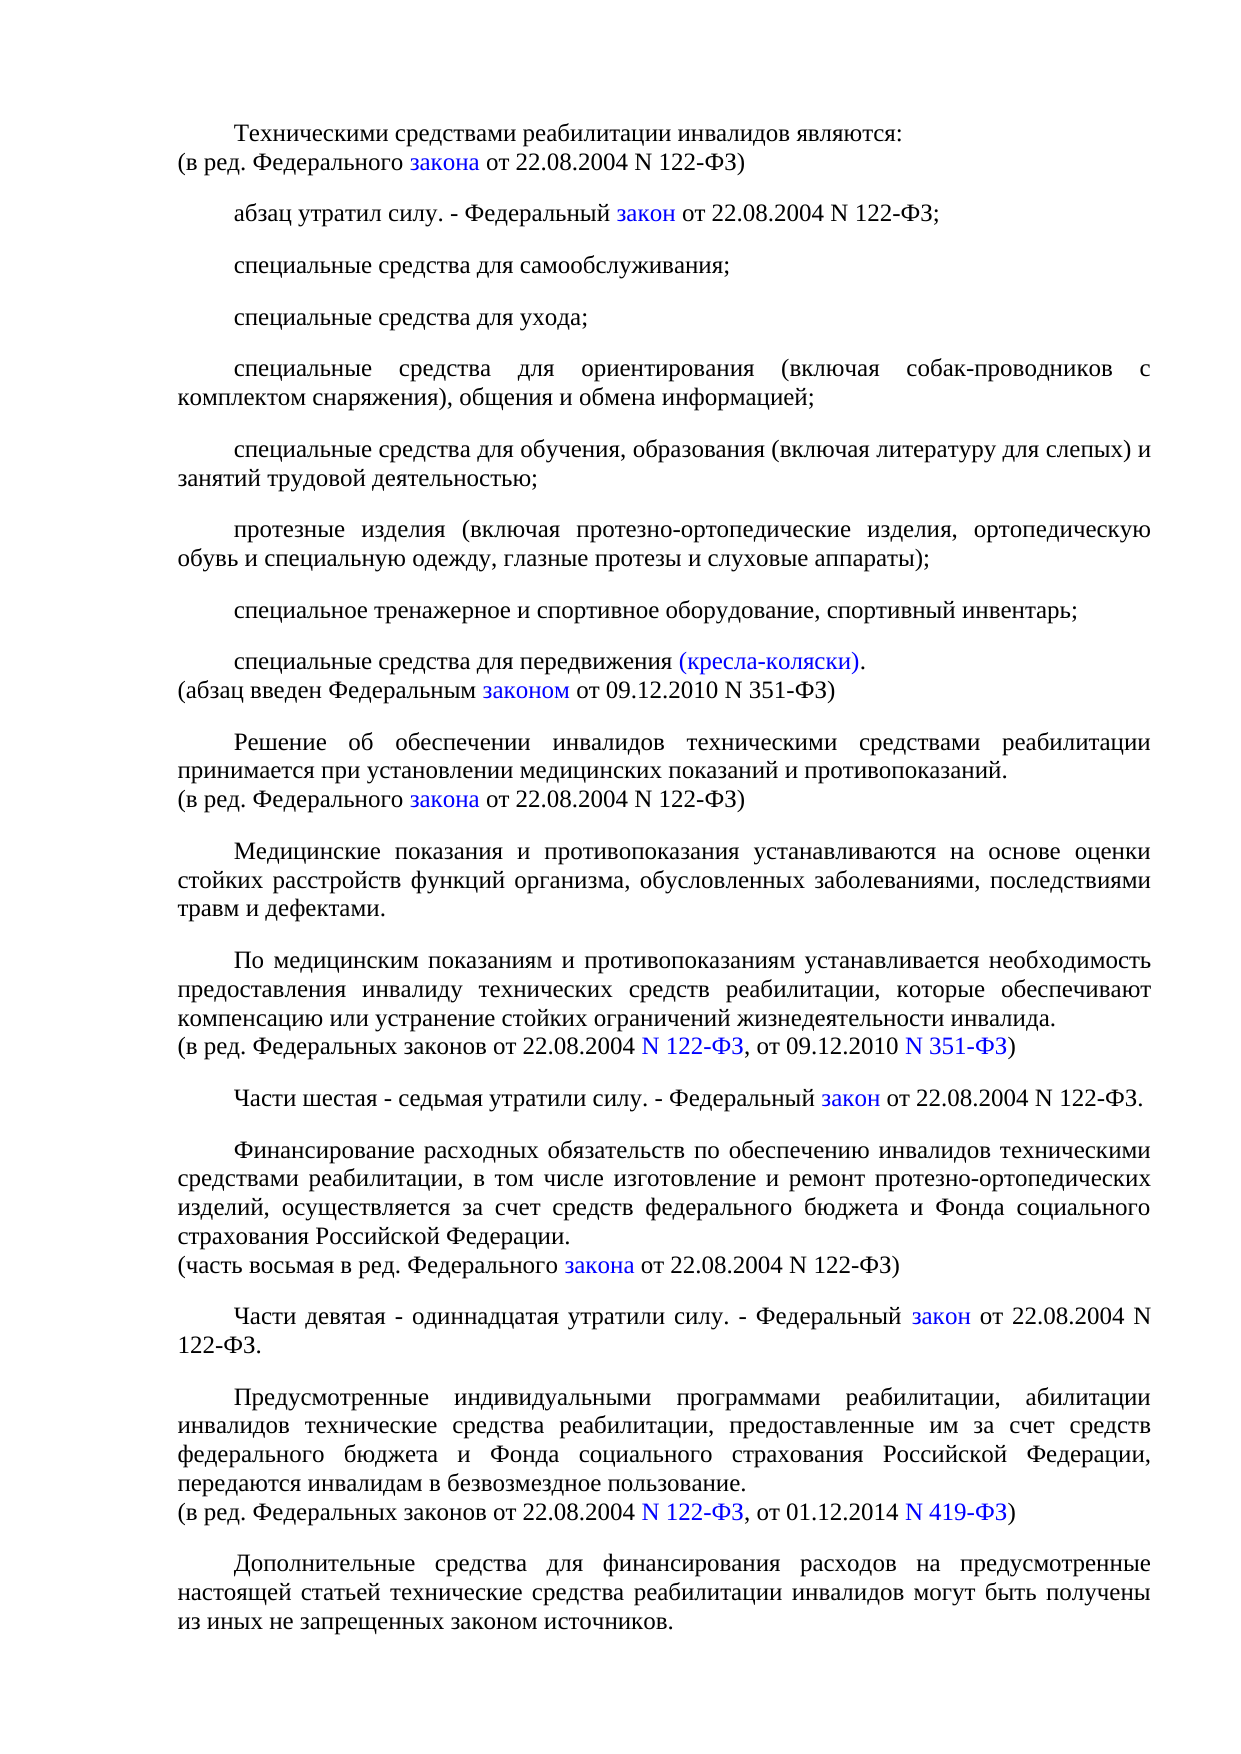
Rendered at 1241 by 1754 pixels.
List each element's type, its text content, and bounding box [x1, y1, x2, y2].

text специальные средства для ухода; [177, 302, 1152, 331]
text специальные средства для передвижения (кресла-коляски). [177, 646, 1152, 675]
text Финансирование расходных обязательств по обеспечению инвалидов техническими средствами реабилитации, в том числе изготовление и ремонт протезно-ортопедических изделий, осуществляется за счет средств федерального бюджета и Фонда социального страхования Российской Федерации. [177, 1135, 1152, 1250]
text специальные средства для обучения, образования (включая литературу для слепых) и занятий трудовой деятельностью; [177, 434, 1152, 491]
text специальное тренажерное и спортивное оборудование, спортивный инвентарь; [177, 595, 1152, 623]
text Техническими средствами реабилитации инвалидов являются: [177, 118, 1152, 147]
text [177, 147, 1152, 176]
text протезные изделия (включая протезно-ортопедические изделия, ортопедическую обувь и специальную одежду, глазные протезы и слуховые аппараты); [177, 514, 1152, 572]
text специальные средства для самообслуживания; [177, 250, 1152, 279]
text (в ред. Федеральных законов от 22.08.2004 N 122-ФЗ, от 09.12.2010 N 351-ФЗ) [177, 1031, 1152, 1060]
text абзац утратил силу. - Федеральный закон от 22.08.2004 N 122-ФЗ; [177, 198, 1152, 227]
text По медицинским показаниям и противопоказаниям устанавливается необходимость предоставления инвалиду технических средств реабилитации, которые обеспечивают компенсацию или устранение стойких ограничений жизнедеятельности инвалида. [177, 945, 1152, 1031]
text (часть восьмая в ред. Федерального закона от 22.08.2004 N 122-ФЗ) [177, 1250, 1152, 1278]
text (в ред. Федеральных законов от 22.08.2004 N 122-ФЗ, от 01.12.2014 N 419-ФЗ) [177, 1497, 1152, 1526]
text Части шестая - седьмая утратили силу. - Федеральный закон от 22.08.2004 N 122-ФЗ. [177, 1083, 1152, 1112]
text Медицинские показания и противопоказания устанавливаются на основе оценки стойких расстройств функций организма, обусловленных заболеваниями, последствиями травм и дефектами. [177, 836, 1152, 922]
text Части девятая - одиннадцатая утратили силу. - Федеральный закон от 22.08.2004 N 122-ФЗ. [177, 1301, 1152, 1359]
text Предусмотренные индивидуальными программами реабилитации, абилитации инвалидов технические средства реабилитации, предоставленные им за счет средств федерального бюджета и Фонда социального страхования Российской Федерации, передаются инвалидам в безвозмездное пользование. [177, 1382, 1152, 1497]
text (абзац введен Федеральным законом от 09.12.2010 N 351-ФЗ) [177, 675, 1152, 704]
text специальные средства для ориентирования (включая собак-проводников с комплектом снаряжения), общения и обмена информацией; [177, 353, 1152, 411]
text Решение об обеспечении инвалидов техническими средствами реабилитации принимается при установлении медицинских показаний и противопоказаний. [177, 727, 1152, 784]
text Дополнительные средства для финансирования расходов на предусмотренные настоящей статьей технические средства реабилитации инвалидов могут быть получены из иных не запрещенных законом источников. [177, 1548, 1152, 1635]
text (в ред. Федерального закона от 22.08.2004 N 122-ФЗ) [177, 784, 1152, 813]
